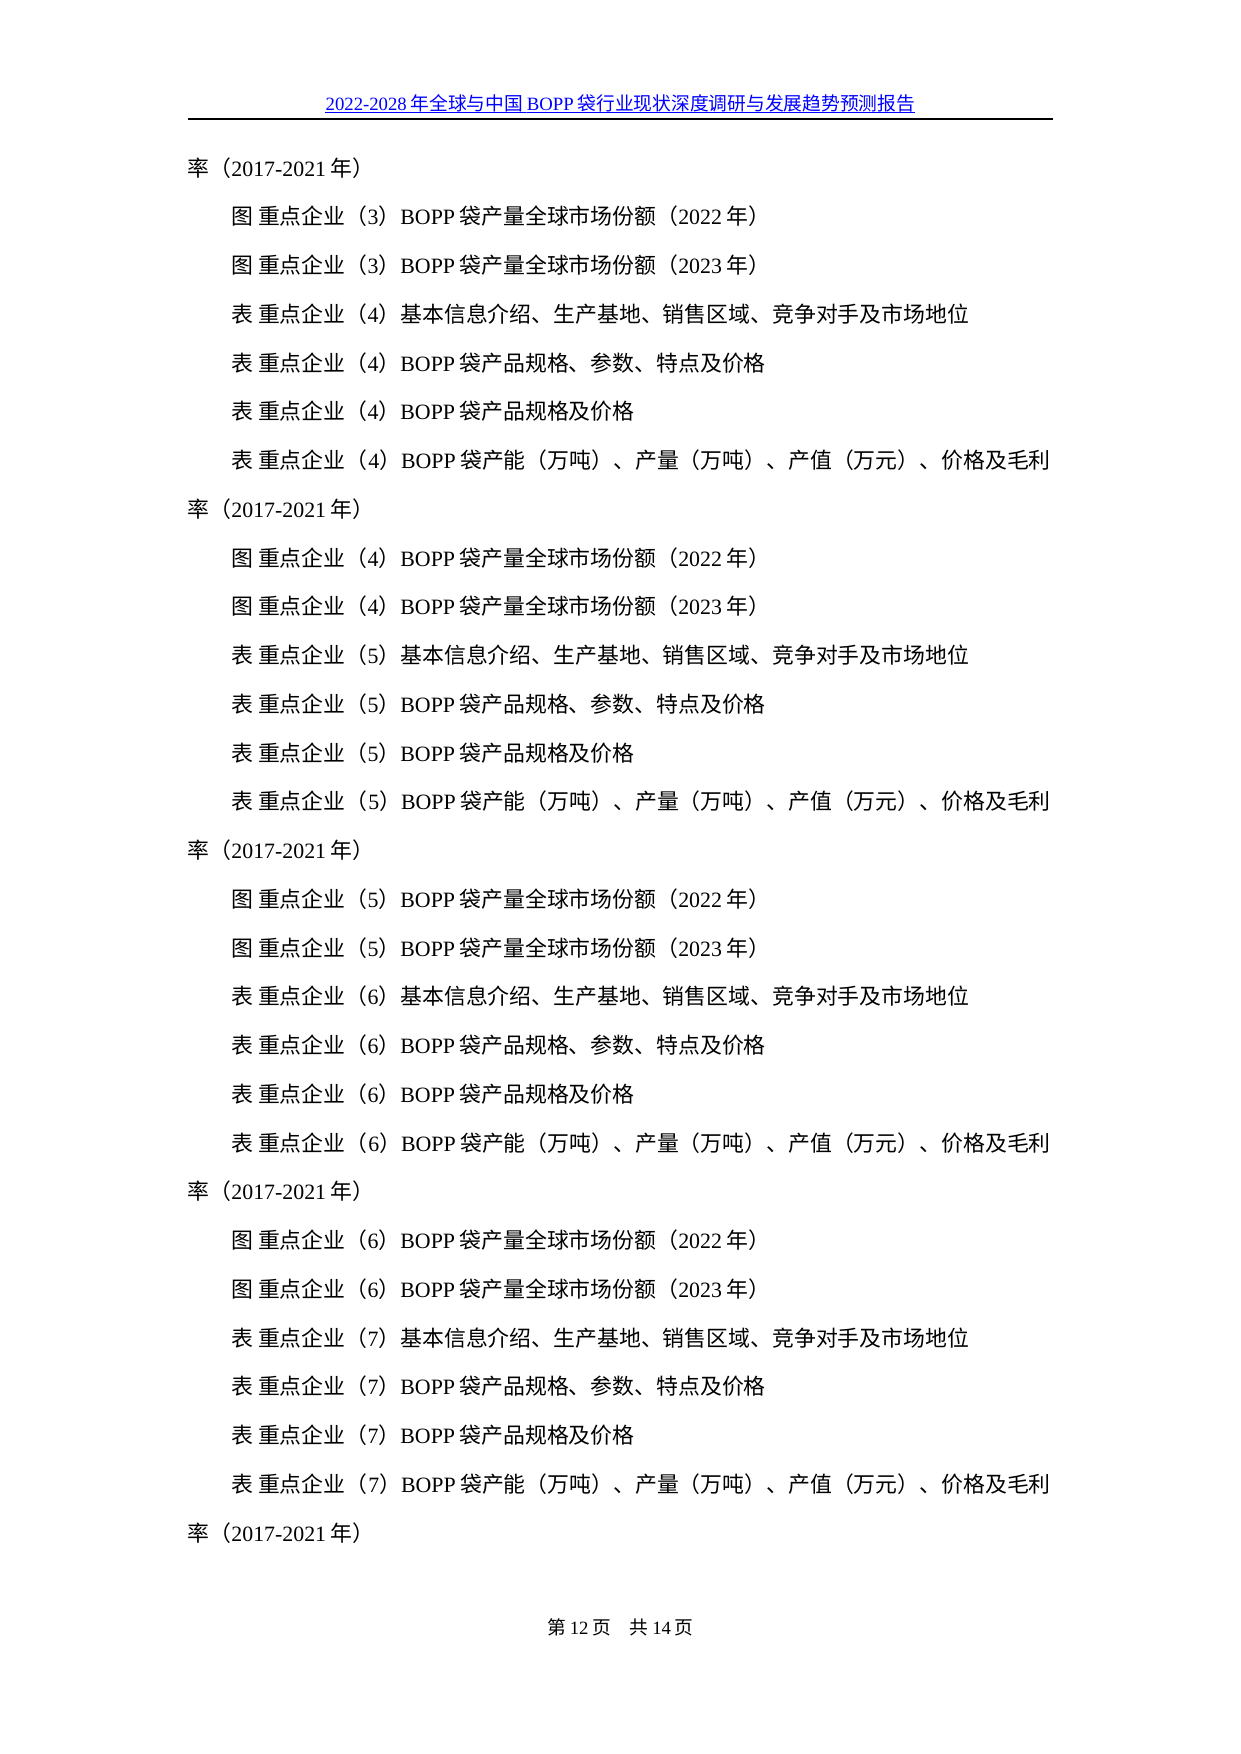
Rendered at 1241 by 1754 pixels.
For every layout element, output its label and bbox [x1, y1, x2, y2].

text [187, 150, 1053, 1548]
